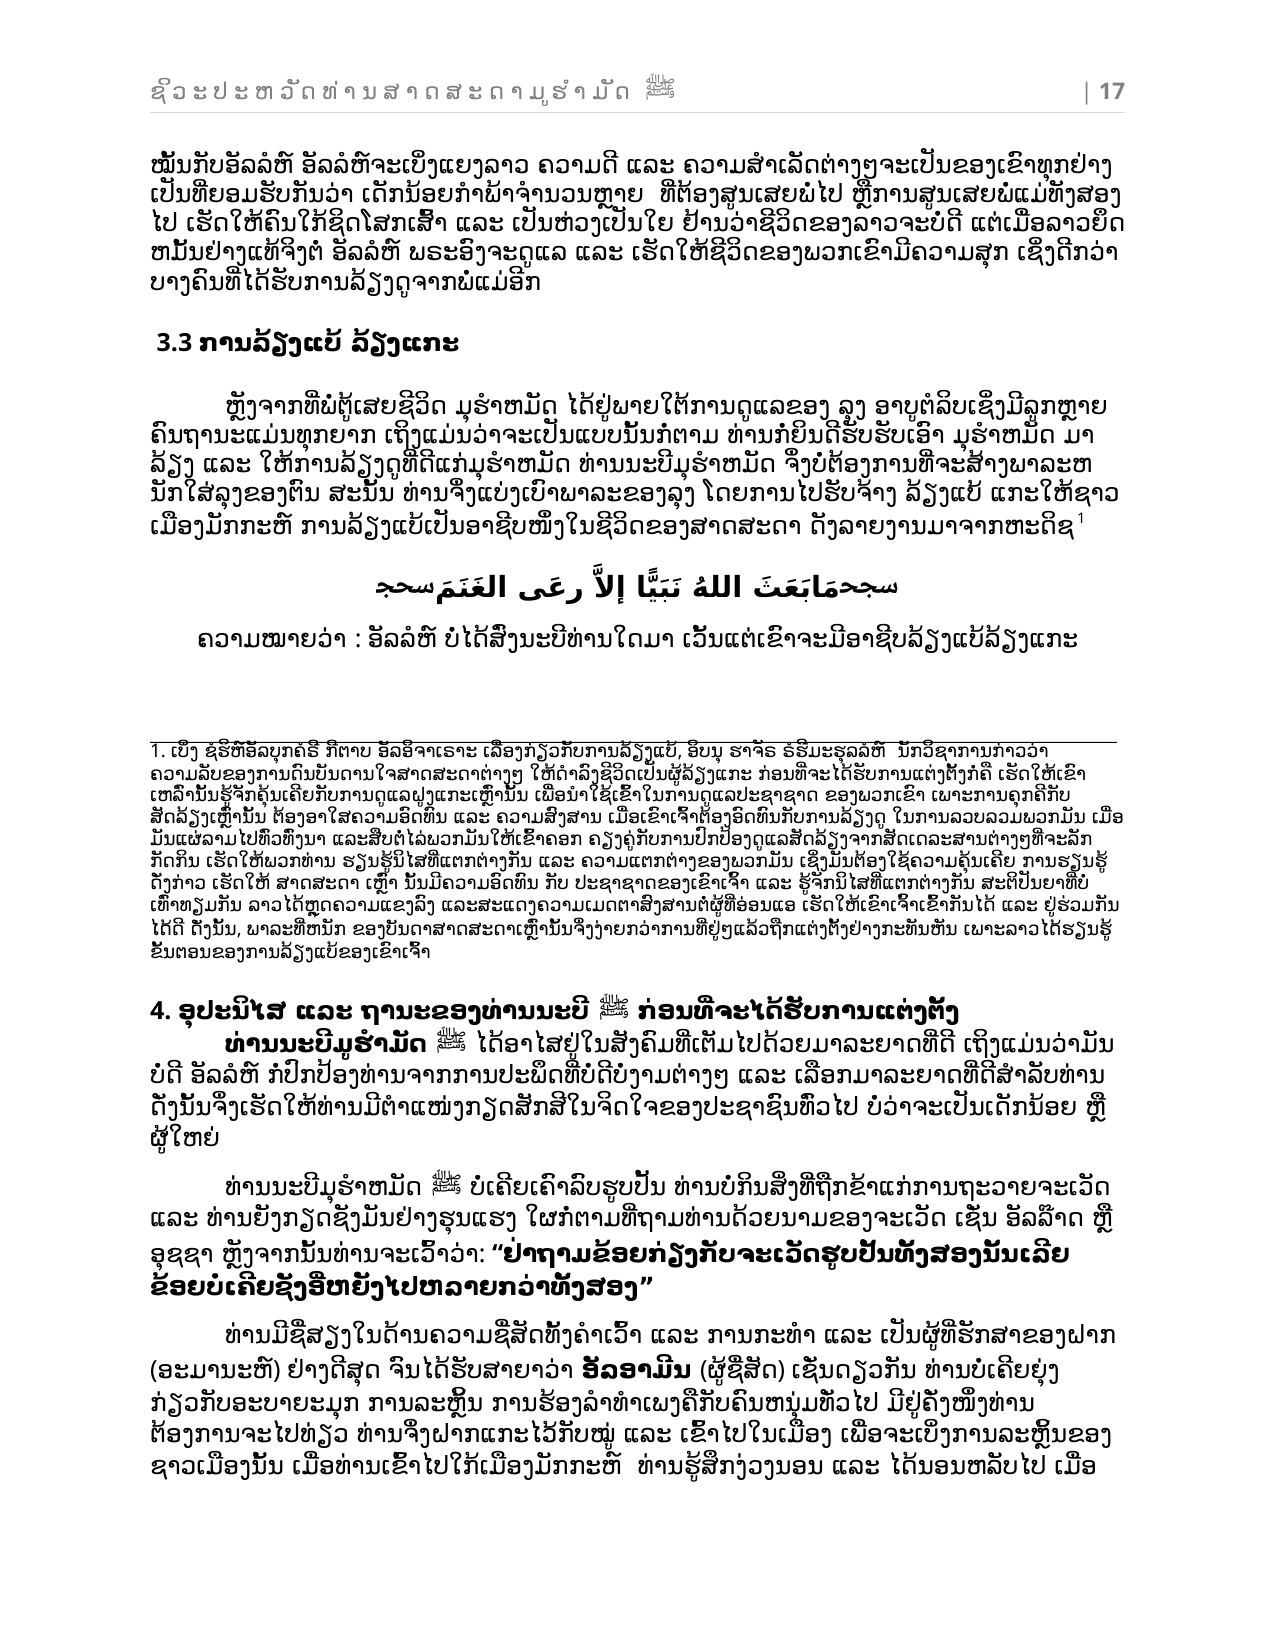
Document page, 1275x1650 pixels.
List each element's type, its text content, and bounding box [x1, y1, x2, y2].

text ຄວາມໝາຍວ່າ : ອັລລໍຫ໌ ບໍ່ໄດ້ສົ່ງນະບີທ່ານໃດມາ ເວັ້ນແຕ່ເຂົາຈະມີອາຊີບລ້ຽງແບ້ລ້ຽງແກະ [150, 620, 1125, 654]
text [150, 150, 1125, 296]
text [150, 1320, 1125, 1480]
text ຫຼັງ​ຈາກ​ທີ່​ພໍ່​ຕູ້​ເສຍ​ຊີ​ວິດ​ ມຸຮໍາຫມັດ ໄດ້ຢູ່ພາຍໃຕ້ການດູແລຂອງ ລຸງ ອາບູຕໍລິບເຊິ່ງມີລູກຫຼາຍຄົນຖານະແມ່ນທຸກຍາກ ເຖິງແມ່ນວ່າຈະເປັນແບບນັ້ນກໍ່ຕາມ ທ່ານກໍ່ຍິນດີຮັບຮັບເອົາ ມຸຮຳຫມັດ ມາລ້ຽງ ແລະ ໃຫ້ການລ້ຽງດູທີ່ດີແກ່ມຸຮຳຫມັດ ທ່ານນະບີມຸຮຳຫມັດ ຈຶ່ງບໍ່​ຕ້ອງ​ການ​ທີ່​ຈະ​ສ້າງ​ພາ​ລະ​ຫນັກ​ໃສ່​ລຸງ​ຂອງ​ຕົນ​ ສະນັ້ນ ທ່ານ​ຈຶ່ງ​ແບ່ງ​ເບົາ​ພາລະ​ຂອງ​ລຸງ ໂດຍການໄປຮັບ​ຈ້າງ​ ​ລ້ຽງແບ້​ ແກະ​ໃຫ້​ຊາວ​ເມືອງ​ມັກ​ກະຫ໌ ການ​ລ້ຽງ​ແບ້​ເປັນ​ອາຊີບ​ໜຶ່ງ​ໃນ​ຊີວິດ​ຂອງ​ສາດສະດາ ດັງລາຍງານມາຈາກຫະດິຊ1 [150, 391, 1125, 542]
text ທ່ານນະບີມຸຮຳຫມັດ ﷺ ບໍ່ເຄີຍເຄົາລົບຮູບປັ້ນ ທ່ານບໍ່​ກິນ​ສິ່ງ​ທີ່​ຖືກ​ຂ້າ​ແກ່ການ​ຖະວາຍຈະເວັດ ແລະ ທ່ານຍັງກຽດຊັງມັນຢ່າງຮຸນແຮງ ໃຜກໍ່ຕາມທີ່ຖາມທ່ານດ້ວຍນາມຂອງຈະເວັດ ເຊັ່ນ ອັລລ໊າດ ຫຼື ອຸຊຊາ ຫຼັງຈາກນັ້ນທ່ານຈະເວົ້າວ່າ: “ຢ່າຖາມຂ້ອຍກ່ຽງກັບຈະເວັດຮູບປັ້ນທັ້ງສອງນັ້ນເລີຍ ຂ້ອຍບໍ່ເຄີຍຊັງອີ່ຫຍັງໄປຫລາຍກວ່າທັ້ງສອງ” [150, 1172, 1125, 1301]
text ທ່ານນະບີມູຮຳມັດ ﷺ ໄດ້ອາໄສຢູ່ໃນສັງຄົມທີ່ເຕັມໄປດ້ວຍມາລະຍາດທີ່ດີ ເຖິງແມ່ນວ່າມັນບໍ່ດີ ອັລລໍຫ໌ ກໍ່ປົກປ້ອງທ່ານຈາກການປະພຶດທີ່ບໍ່ດີບໍ່ງາມຕ່າງໆ ແລະ ເລືອກມາລະຍາດທີ່ດີສໍາລັບທ່ານ ດັ່ງນັ້ນຈຶ່ງເຮັດໃຫ້ທ່ານມີຕໍາແໜ່ງກຽດສັກສີໃນຈິດໃຈຂອງປະຊາຊົນທົ່ວໄປ ບໍ່ວ່າຈະເປັນເດັກນ້ອຍ ຫຼືຜູ້ໃຫຍ່ [150, 1029, 1125, 1153]
subtitle 3.3 ການລ້ຽງແບ້ ລ້ຽງແກະ [150, 325, 1125, 359]
subtitle 4. ອຸປະນິໄສ ແລະ ຖານະຂອງທ່ານນະບີ ﷺ ກ່ອນທີ່ຈະໄດ້ຮັບການແຕ່ງຕັ້ງ [150, 992, 1125, 1026]
text 1. ເບິ່ງ ຊໍຮິຫ໌ອັລບຸກຄໍຣີ ກີຕາບ ອັລອິຈາເຣາະ ເລື່ອງກ່ຽວກັບການລ້ຽງແບ້, ອິບນຸ ຮາຈັຣ ຣໍຮີມະຮຸລລໍຫ໌ ນັກວິຊາການກ່າວວ່າ ຄວາມລັບຂອງການດົນບັນດານໃຈສາດສະດາຕ່າງໆ ໃຫ້ດໍາລົງຊີວິດເປັນຜູ້ລ້ຽງແກະ ກ່ອນທີ່ຈະໄດ້ຮັບການແຕ່ງຕັ້ງກໍ່ຄື ເຮັດ​ໃຫ້​ເຂົາ​ເຫລົ່ານັ້ນ​ຮູ້ຈັກຄຸ້ນເຄີຍ​ກັບ​ການ​ດູ​ແລ​ຝູງ​ແກະ​ເຫຼົ່າ​ນັ້ນ ​ເພື່ອ​ນຳ​ໃຊ້​ເຂົ້າ​ໃນ​ການ​ດູ​ແລ​ປະຊາ​ຊາດ ຂອງພວກເຂົາ ເພາະການຄຸກຄີກັບສັດລ້ຽງເຫຼົ່ານັ້ນ ຕ້ອງອາໃສຄວາມອົດທົນ ແລະ ຄວາມສົງສານ ເມື່ອເຂົາເຈົ້າຕ້ອງອົດທົນກັບການລ້ຽງດູ ໃນການລວບລວມພວກມັນ ເມື່ອມັນແຜ່ລາມໄປທົ່ວທົ່ງນາ ແລະສືບຕໍ່ໄລ່ພວກມັນໃຫ້ເຂົ້າຄອກ ຄຽງຄູ່ກັບການປົກປ້ອງດູແລສັດລ້ຽງຈາກສັດເດລະສານຕ່າງໆທີ່ຈະລັກກັດກິນ ເຮັດໃຫ້ພວກທ່ານ ຮຽນຮູ້ນິໄສທີ່ແຕກຕ່າງກັນ ແລະ​ ຄວາມແຕກຕ່າງຂອງ​ພວກມັນ ເຊິ່ງມັນຕ້ອງໃຊ້ຄວາມຄຸ້ນເຄີຍ ການຮຽນຮູ້ດັ່ງກ່າວ ເຮັດໃຫ້ ສາດສະດາ ເຫຼົ່າ ນັ້ນມີຄວາມອົດທົນ ກັບ ປະຊາຊາດຂອງເຂົາເຈົ້າ ແລະ ຮູ້ຈັກນິໄສທີ່ແຕກຕ່າງກັນ ສະຕິປັນຍາທີ່ບໍ່ເທົ່າທຽມກັນ ລາວ​ໄດ້​ຫຼຸດ​ຄວາມແຂງ​ລົງ ແລະ​ສະແດງ​ຄວາມ​ເມດຕາ​ສົງສານ​ຕໍ່​ຜູ້​ທີ່​ອ່ອນແອ ເຮັດໃຫ້ເຂົາເຈົ້າເຂົ້າກັນໄດ້ ແລະ ຢູ່ຮ່ວມກັນໄດ້ດີ ດັ່ງນັ້ນ, ພາລະທີ່ຫນັກ ຂອງບັນດາສາດສະດາເຫຼົ່ານັ້ນຈຶ່ງງ່າຍກວ່າການທີ່ຢູ່ໆແລ້ວຖືກແຕ່ງຕັ້ງຢ່າງກະທັນຫັນ ເພາະ​ລາວ​ໄດ້​ຮຽນ​ຮູ້​ຂັ້ນ​ຕອນ​ຂອງ​ການ​ລ້ຽງ​ແບ້​ຂອງ​ເຂົາ​ເຈົ້າ [150, 737, 1125, 963]
text ﵝمَابَعَثَ اللهُ نَبَيًّا إلاَّ رعَى الغَنَمَﵜ [150, 571, 1125, 605]
